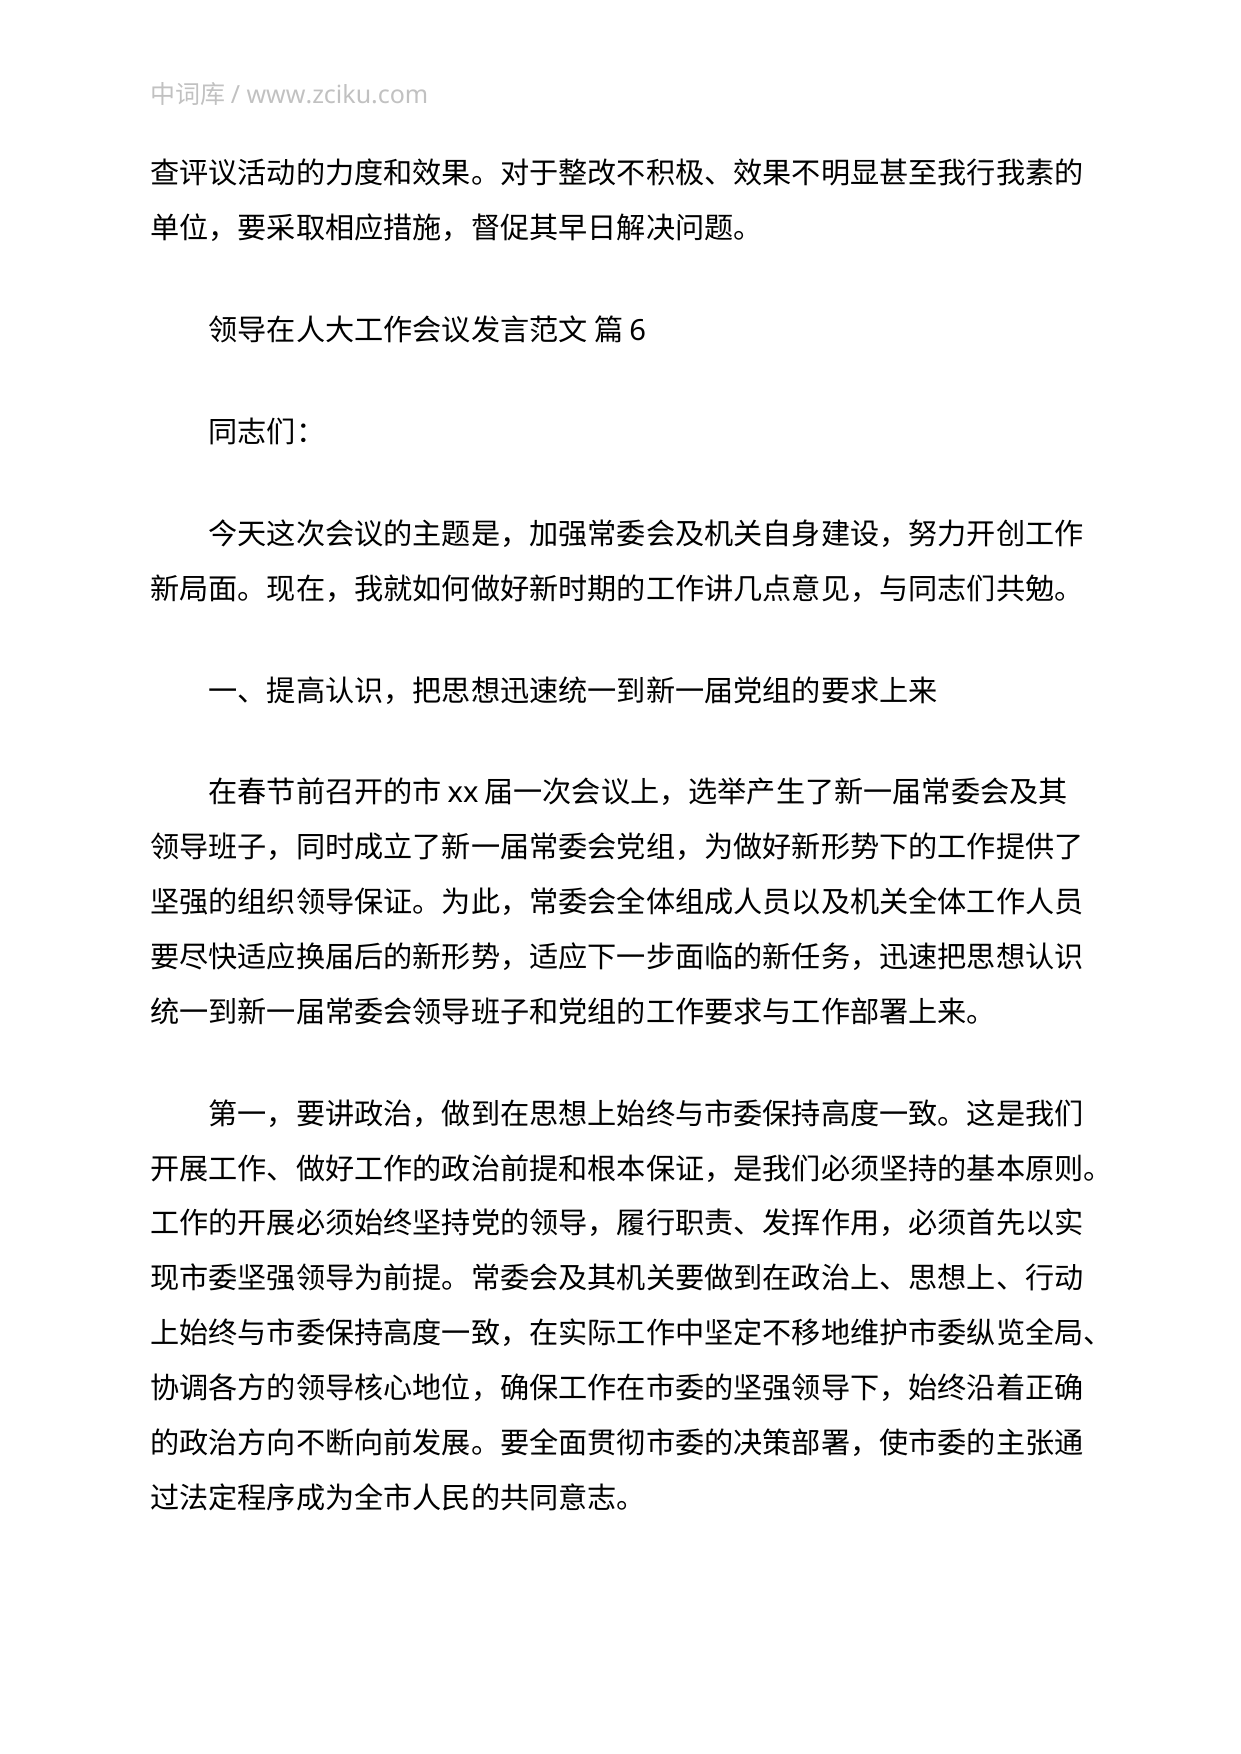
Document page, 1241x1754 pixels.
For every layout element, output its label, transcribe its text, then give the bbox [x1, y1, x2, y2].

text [150, 150, 1090, 247]
text 在春节前召开的市xx届一次会议上，选举产生了新一届常委会及其领导班子，同时成立了新一届常委会党组，为做好新形势下的工作提供了坚强的组织领导保证。为此，常委会全体组成人员以及机关全体工作人员要尽快适应换届后的新形势，适应下一步面临的新任务，迅速把思想认识统一到新一届常委会领导班子和党组的工作要求与工作部署上来。 [150, 769, 1090, 1031]
text 第一，要讲政治，做到在思想上始终与市委保持高度一致。这是我们开展工作、做好工作的政治前提和根本保证，是我们必须坚持的基本原则。工作的开展必须始终坚持党的领导，履行职责、发挥作用，必须首先以实现市委坚强领导为前提。常委会及其机关要做到在政治上、思想上、行动上始终与市委保持高度一致，在实际工作中坚定不移地维护市委纵览全局、协调各方的领导核心地位，确保工作在市委的坚强领导下，始终沿着正确的政治方向不断向前发展。要全面贯彻市委的决策部署，使市委的主张通过法定程序成为全市人民的共同意志。 [150, 1090, 1090, 1517]
text 同志们： [150, 409, 1090, 451]
text 领导在人大工作会议发言范文 篇6 [150, 307, 1090, 349]
text 一、提高认识，把思想迅速统一到新一届党组的要求上来 [150, 667, 1090, 709]
text 今天这次会议的主题是，加强常委会及机关自身建设，努力开创工作新局面。现在，我就如何做好新时期的工作讲几点意见，与同志们共勉。 [150, 510, 1090, 608]
